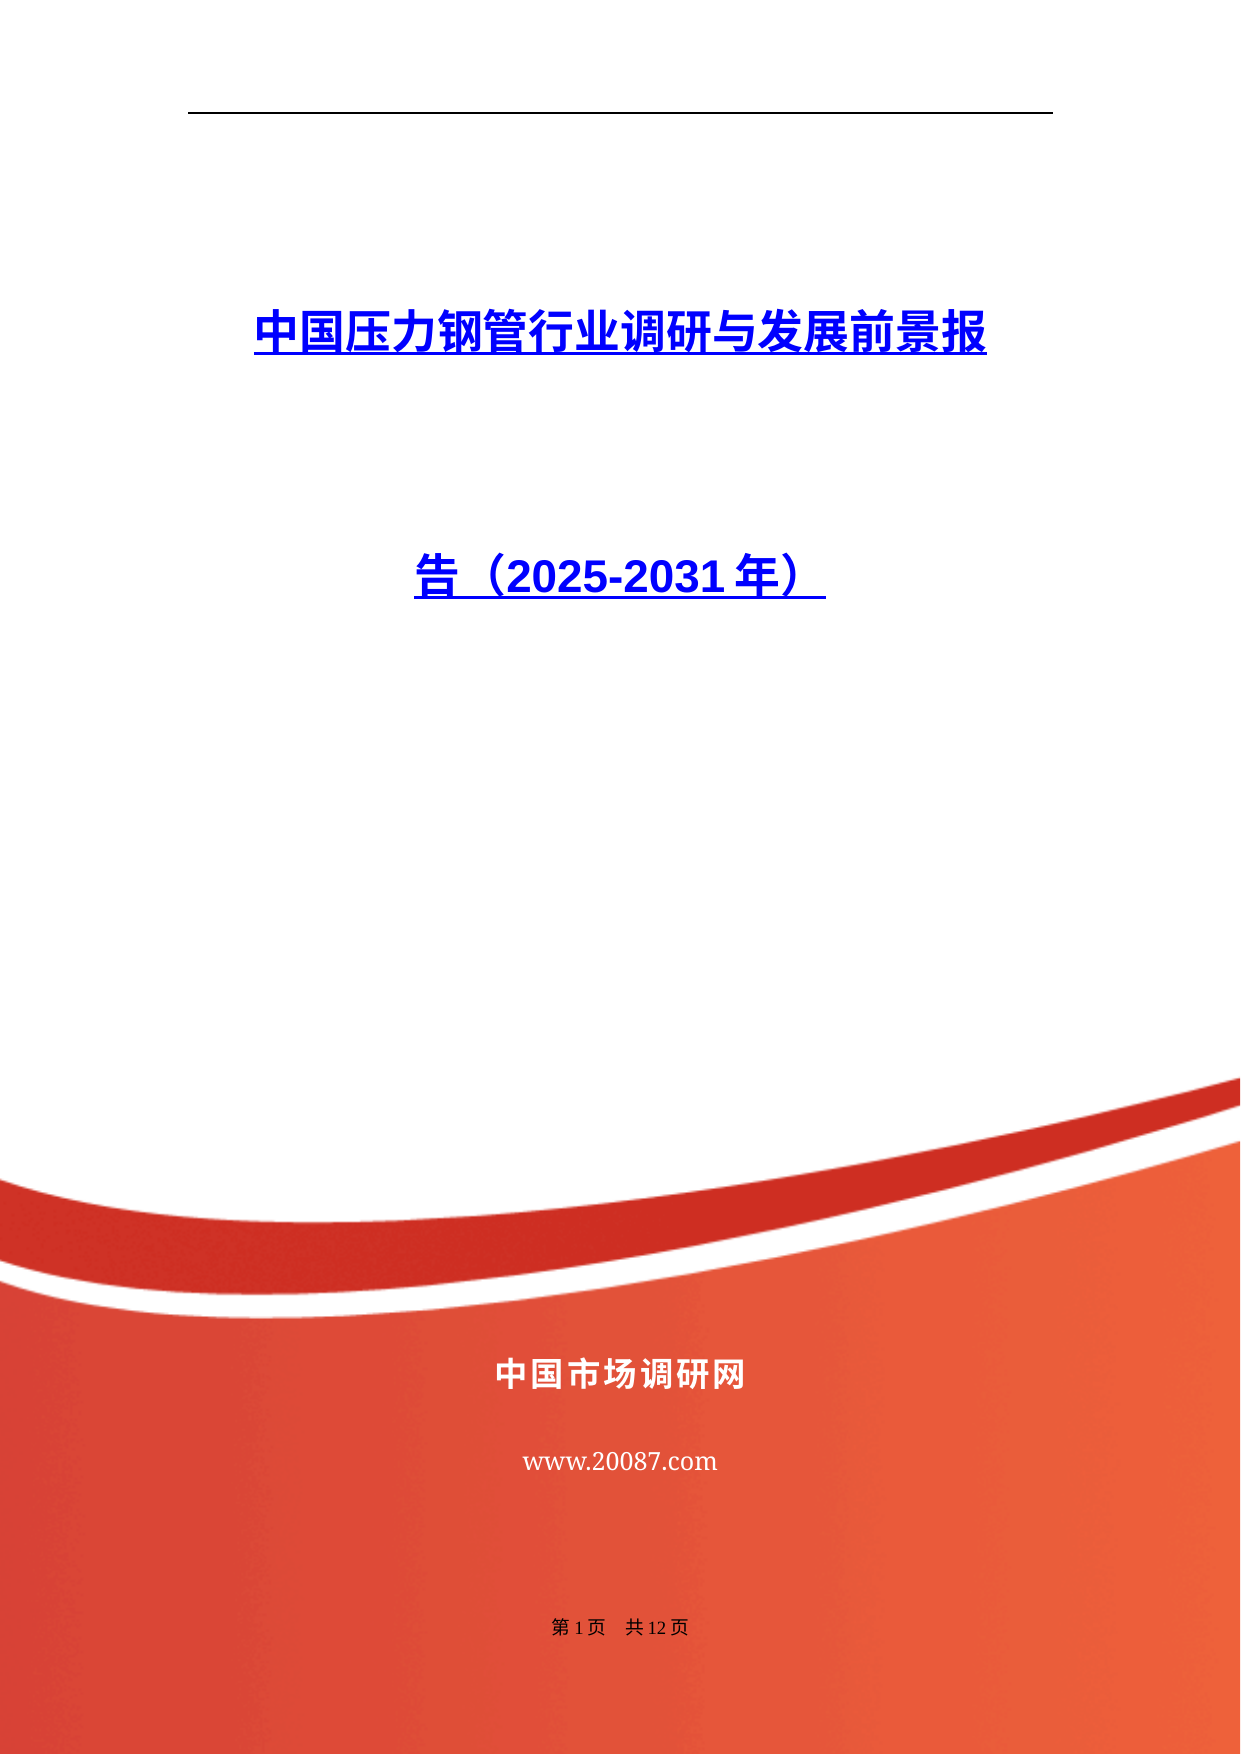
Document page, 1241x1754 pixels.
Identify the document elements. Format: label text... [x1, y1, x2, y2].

text www.20087.com [187, 1428, 1053, 1493]
picture [0, 1006, 1241, 1754]
subtitle 中国市场调研网 [187, 1339, 1053, 1404]
table_header 中国压力钢管行业调研与发展前景报告（2025-2031年） [188, 207, 1053, 773]
